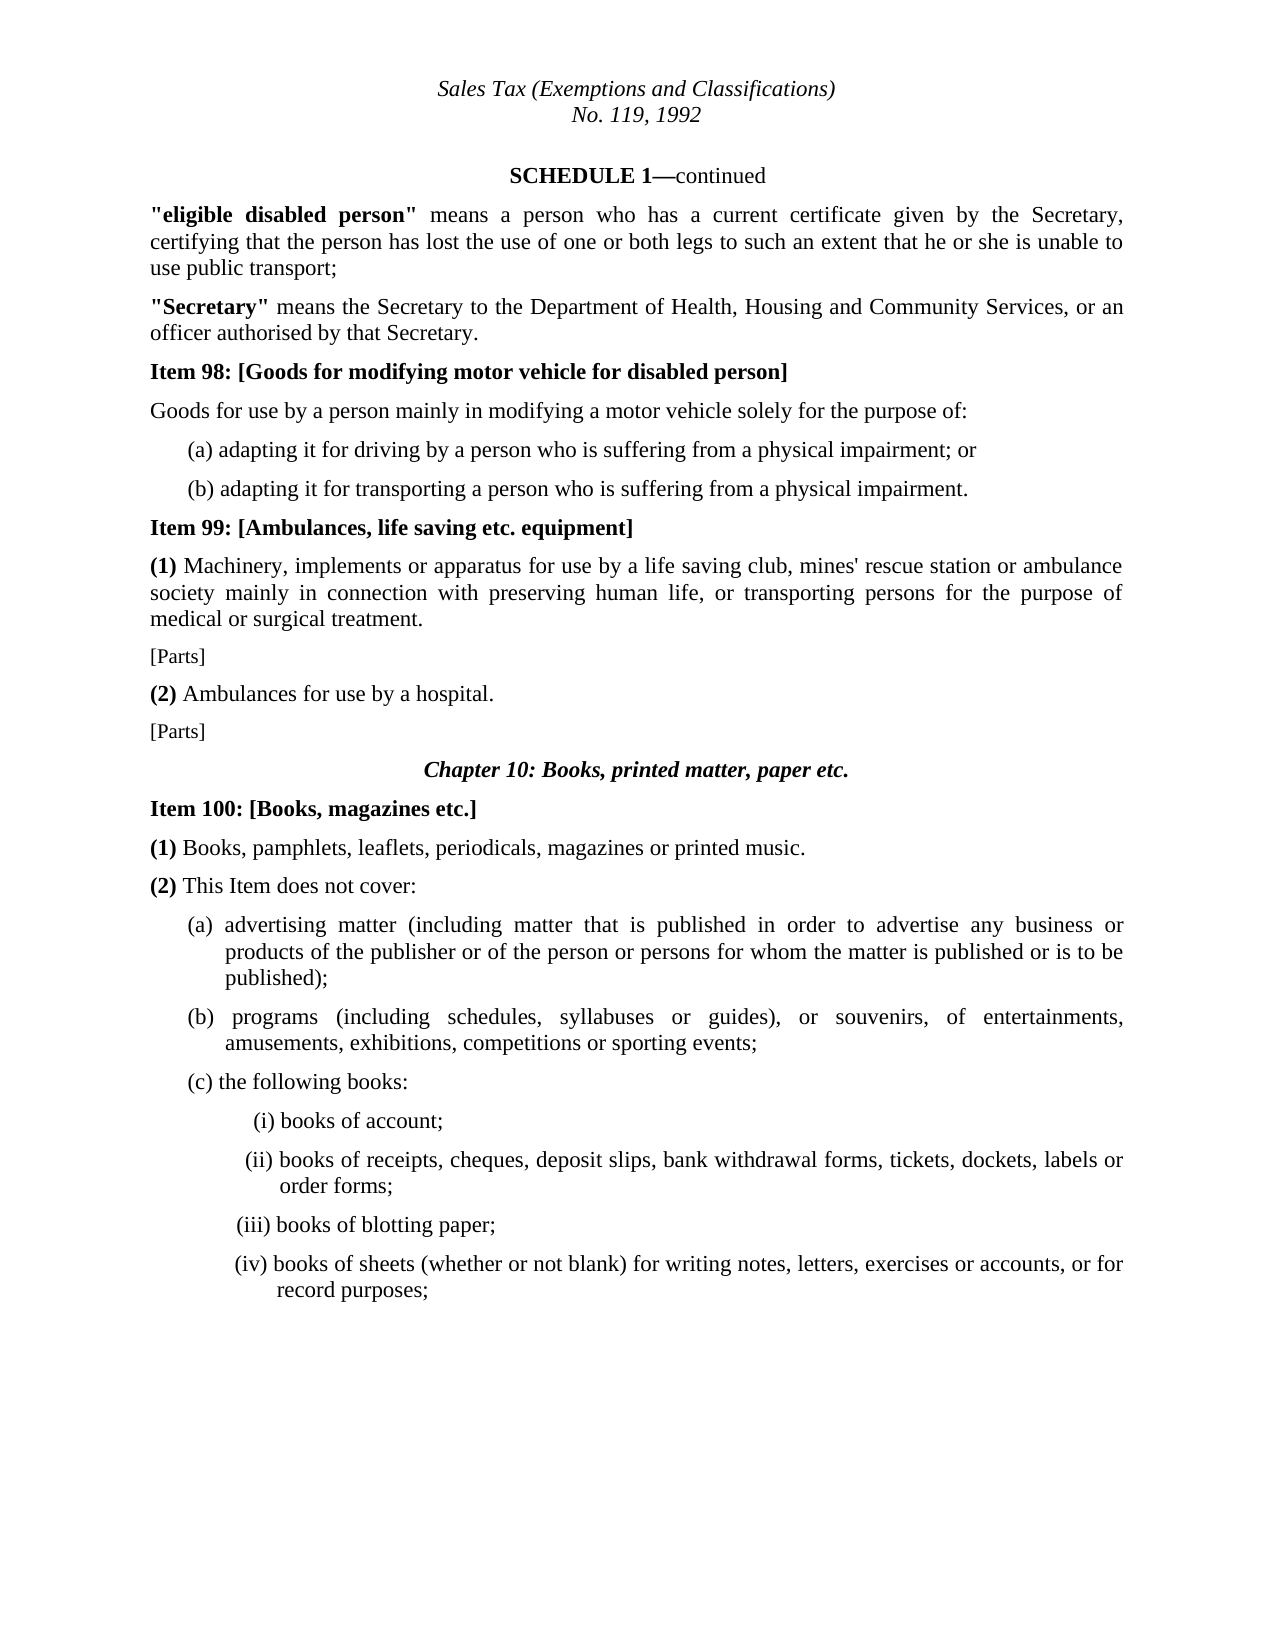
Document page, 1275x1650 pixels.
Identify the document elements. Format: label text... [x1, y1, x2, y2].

text (b) programs (including schedules, syllabuses or guides), or souvenirs, of entertainments, amusements, exhibitions, competitions or sporting events; [187, 1003, 1125, 1056]
text (2) Ambulances for use by a hospital. [150, 681, 1125, 707]
text [Parts] [150, 644, 1125, 668]
text Goods for use by a person mainly in modifying a motor vehicle solely for the purpose of: [150, 397, 1125, 423]
text SCHEDULE 1—continued [150, 162, 1125, 189]
text [Parts] [150, 719, 1125, 743]
text (b) adapting it for transporting a person who is suffering from a physical impairment. [150, 475, 1125, 501]
text Item 98: [Goods for modifying motor vehicle for disabled person] [150, 358, 1125, 384]
text Chapter 10: Books, printed matter, paper etc. [150, 756, 1125, 782]
text (c) the following books: [187, 1068, 1125, 1094]
text "eligible disabled person" means a person who has a current certificate given by the Secretary, certifying that the person has lost the use of one or both legs to such an extent that he or she is unable to use public transport; [150, 201, 1125, 280]
text (1) Machinery, implements or apparatus for use by a life saving club, mines' rescue station or ambulance society mainly in connection with preserving human life, or transporting persons for the purpose of medical or surgical treatment. [150, 552, 1125, 631]
text (2) This Item does not cover: [150, 872, 1125, 899]
text (iv) books of sheets (whether or not blank) for writing notes, letters, exercises or accounts, or for record purposes; [234, 1250, 1125, 1303]
text (ii) books of receipts, cheques, deposit slips, bank withdrawal forms, tickets, dockets, labels or order forms; [245, 1146, 1125, 1198]
text "Secretary" means the Secretary to the Department of Health, Housing and Community Services, or an officer authorised by that Secretary. [150, 293, 1125, 346]
text (1) Books, pamphlets, leaflets, periodicals, magazines or printed music. [150, 834, 1125, 860]
text (a) advertising matter (including matter that is published in order to advertise any business or products of the publisher or of the person or persons for whom the matter is published or is to be published); [187, 911, 1125, 990]
text Item 99: [Ambulances, life saving etc. equipment] [150, 513, 1125, 540]
text (a) adapting it for driving by a person who is suffering from a physical impairment; or [150, 436, 1125, 462]
text Item 100: [Books, magazines etc.] [150, 795, 1125, 821]
text (iii) books of blotting paper; [236, 1211, 1125, 1237]
text (i) books of account; [253, 1107, 1125, 1133]
